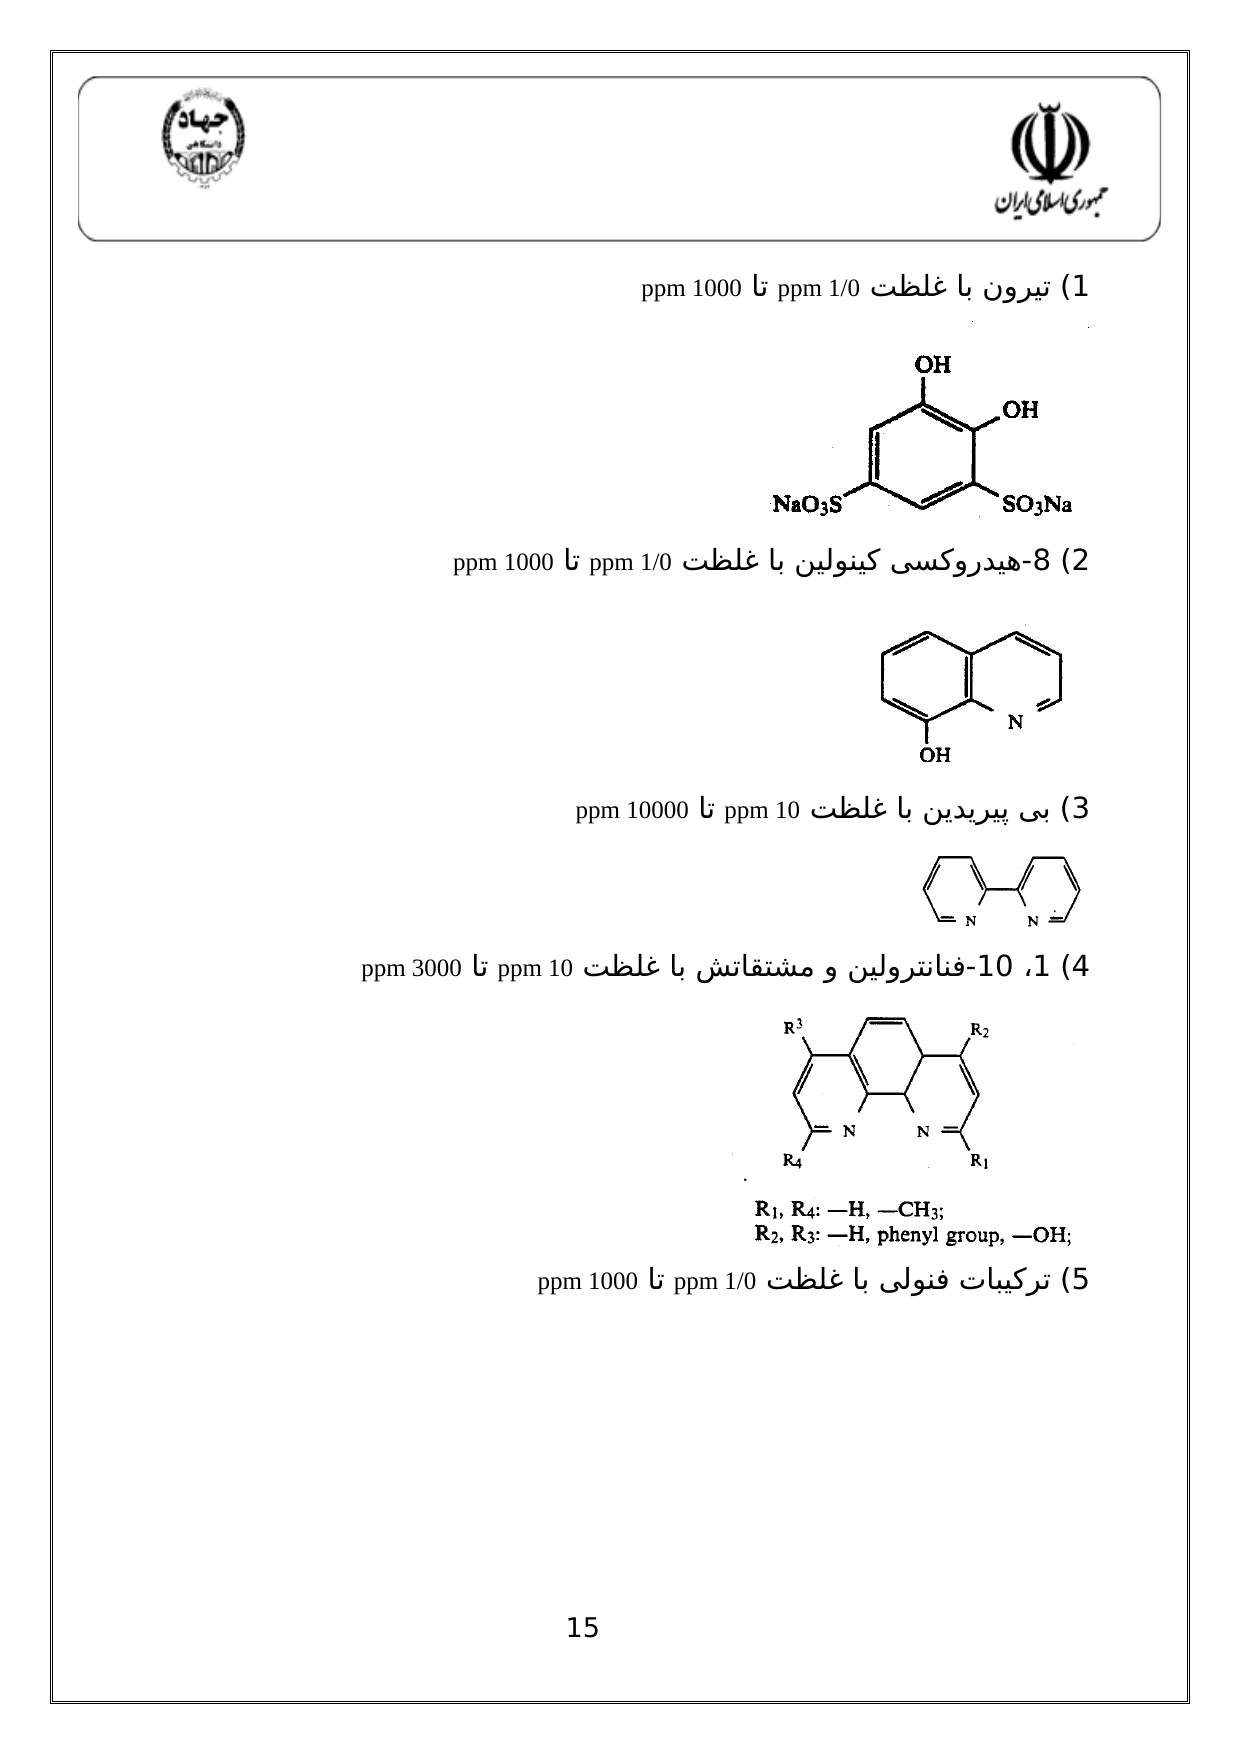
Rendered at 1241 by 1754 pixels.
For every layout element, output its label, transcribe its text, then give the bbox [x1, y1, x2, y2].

text 1) تیرون با غلظت ppm 1/0 تا ppm 1000 [150, 240, 1090, 303]
text 2) 8-هیدروکسی کینولین با غلظت ppm 1/0 تا ppm 1000 [150, 543, 1090, 577]
text 4) 1، 10-فنانترولین و مشتقاتش با غلظت ppm 10 تا ppm 3000 [150, 950, 1090, 984]
text 5) ترکیبات فنولی با غلظت ppm 1/0 تا ppm 1000 [150, 1262, 1090, 1296]
picture [76, 76, 1160, 240]
text 3) بی پیریدین با غلظت ppm 10 تا ppm 10000 [150, 791, 1090, 825]
